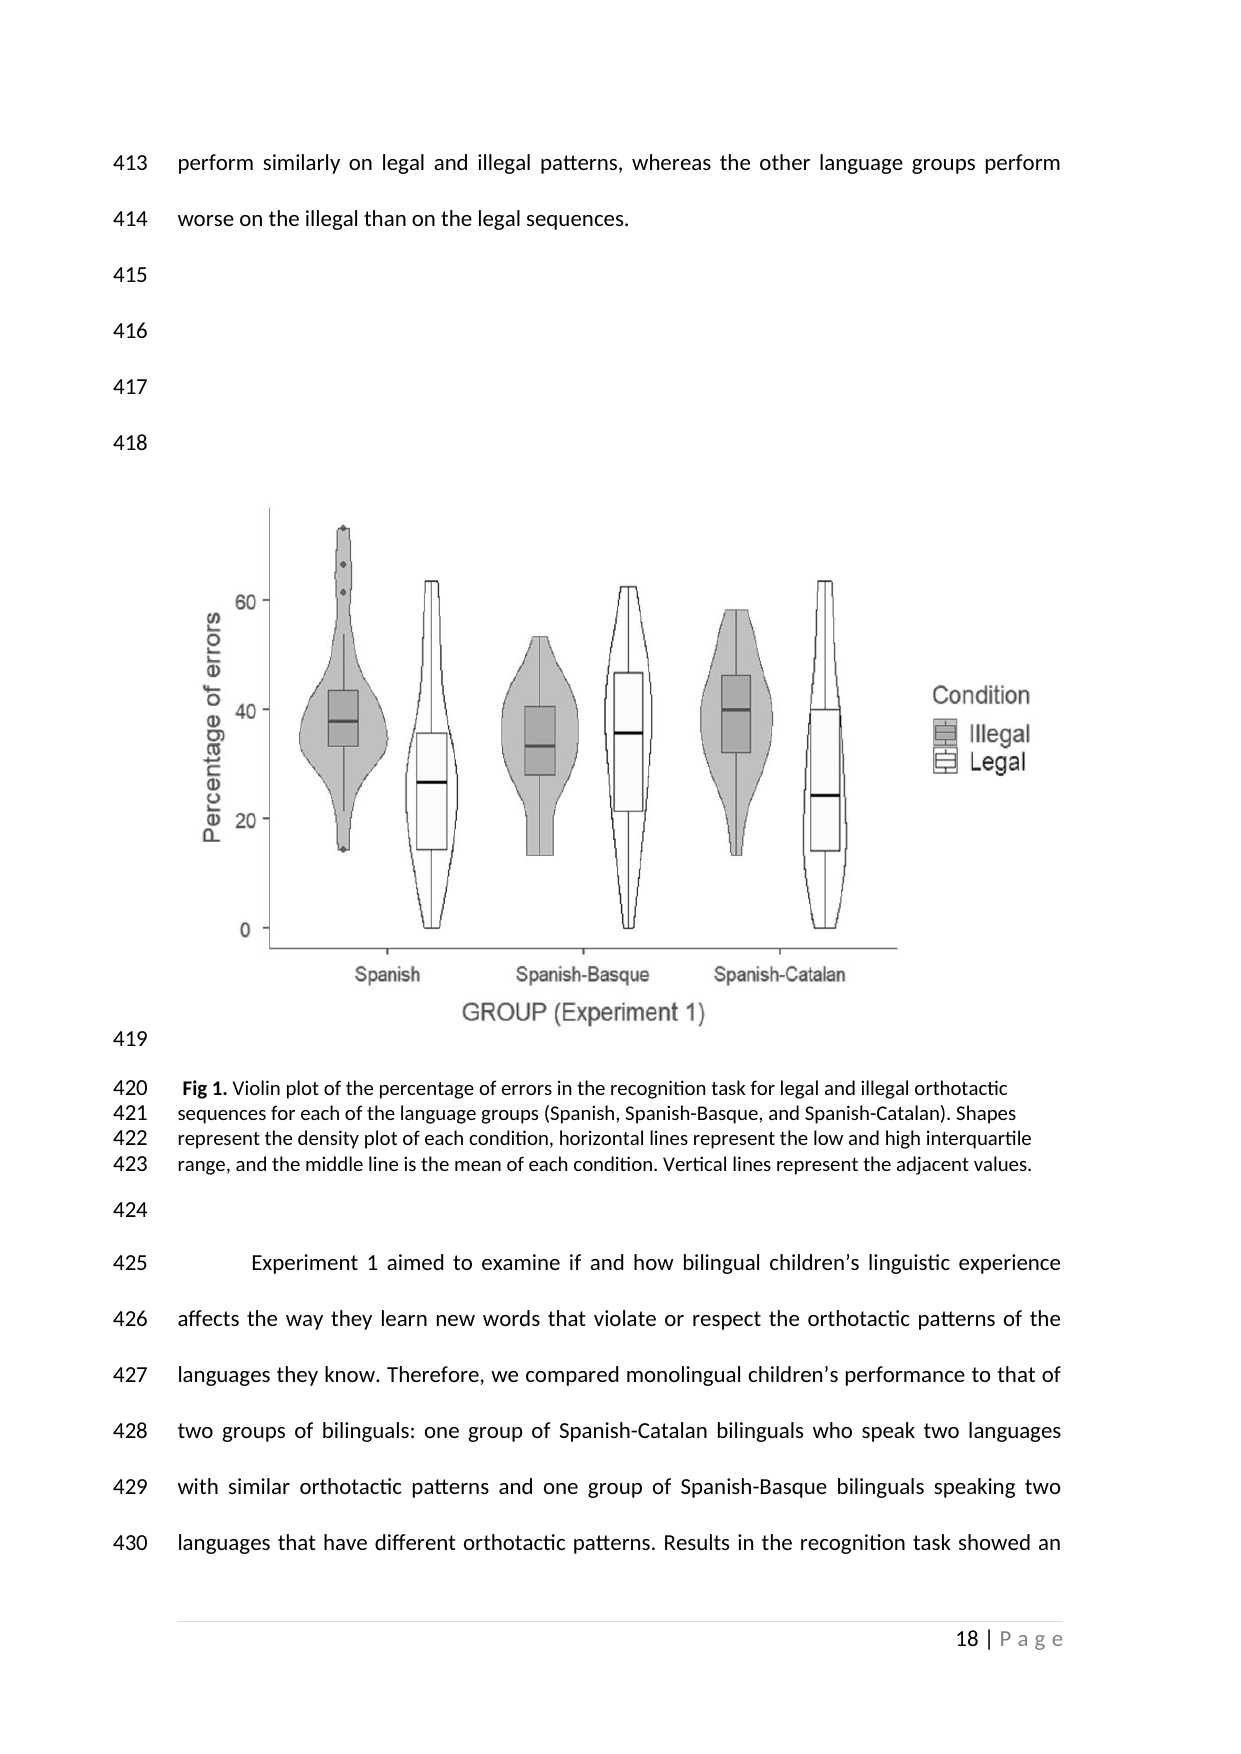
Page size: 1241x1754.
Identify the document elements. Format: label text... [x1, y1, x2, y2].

text Fig 1. Violin plot of the percentage of errors in the recognition task for legal and illegal orthotactic sequences for each of the language groups (Spanish, Spanish-Basque, and Spanish-Catalan). Shapes represent the density plot of each condition, horizontal lines represent the low and high interquartile range, and the middle line is the mean of each condition. Vertical lines represent the adjacent values. [177, 1075, 1063, 1176]
picture [177, 483, 1065, 1047]
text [177, 148, 1063, 232]
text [177, 1248, 1063, 1556]
